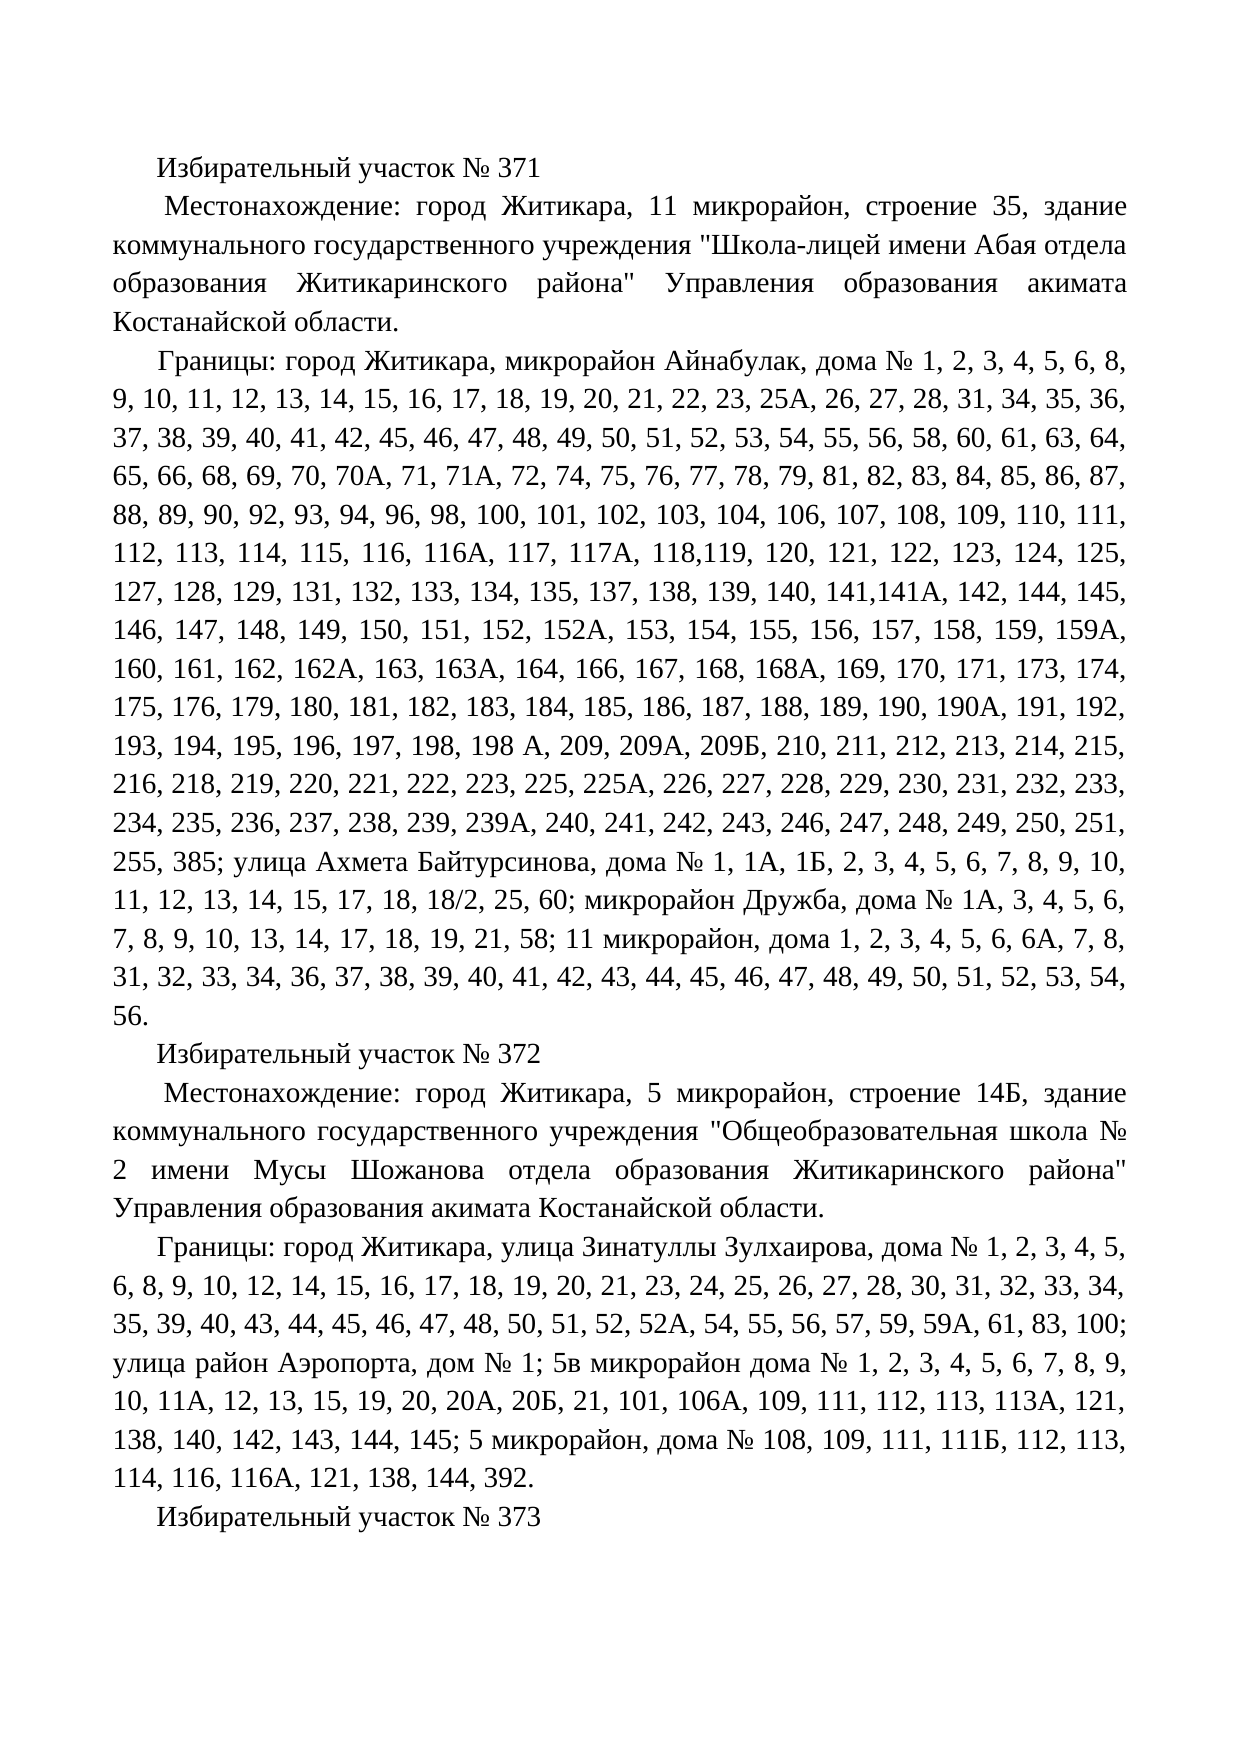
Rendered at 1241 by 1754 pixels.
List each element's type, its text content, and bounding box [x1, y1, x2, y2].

text Избирательный участок № 373 [112, 1499, 1128, 1532]
text Избирательный участок № 372 [112, 1036, 1128, 1070]
text Избирательный участок № 371 [112, 150, 1128, 183]
text Границы: город Житикара, улица Зинатуллы Зулхаирова, дома № 1, 2, 3, 4, 5, 6, 8, 9, 10, 12, 14, 15, 16, 17, 18, 19, 20, 21, 23, 24, 25, 26, 27, 28, 30, 31, 32, 33, 34, 35, 39, 40, 43, 44, 45, 46, 47, 48, 50, 51, 52, 52А, 54, 55, 56, 57, 59, 59А, 61, 83, 100; улица район Аэропорта, дом № 1; 5в микрорайон дома № 1, 2, 3, 4, 5, 6, 7, 8, 9, 10, 11А, 12, 13, 15, 19, 20, 20А, 20Б, 21, 101, 106А, 109, 111, 112, 113, 113А, 121, 138, 140, 142, 143, 144, 145; 5 микрорайон, дома № 108, 109, 111, 111Б, 112, 113, 114, 116, 116А, 121, 138, 144, 392. [112, 1229, 1128, 1494]
text Местонахождение: город Житикара, 11 микрорайон, строение 35, здание коммунального государственного учреждения "Школа-лицей имени Абая отдела образования Житикаринского района" Управления образования акимата Костанайской области. [112, 188, 1128, 338]
text Местонахождение: город Житикара, 5 микрорайон, строение 14Б, здание коммунального государственного учреждения "Общеобразовательная школа № 2 имени Мусы Шожанова отдела образования Житикаринского района" Управления образования акимата Костанайской области. [112, 1075, 1128, 1224]
text Границы: город Житикара, микрорайон Айнабулак, дома № 1, 2, 3, 4, 5, 6, 8, 9, 10, 11, 12, 13, 14, 15, 16, 17, 18, 19, 20, 21, 22, 23, 25А, 26, 27, 28, 31, 34, 35, 36, 37, 38, 39, 40, 41, 42, 45, 46, 47, 48, 49, 50, 51, 52, 53, 54, 55, 56, 58, 60, 61, 63, 64, 65, 66, 68, 69, 70, 70А, 71, 71А, 72, 74, 75, 76, 77, 78, 79, 81, 82, 83, 84, 85, 86, 87, 88, 89, 90, 92, 93, 94, 96, 98, 100, 101, 102, 103, 104, 106, 107, 108, 109, 110, 111, 112, 113, 114, 115, 116, 116А, 117, 117А, 118,119, 120, 121, 122, 123, 124, 125, 127, 128, 129, 131, 132, 133, 134, 135, 137, 138, 139, 140, 141,141А, 142, 144, 145, 146, 147, 148, 149, 150, 151, 152, 152А, 153, 154, 155, 156, 157, 158, 159, 159А, 160, 161, 162, 162А, 163, 163А, 164, 166, 167, 168, 168А, 169, 170, 171, 173, 174, 175, 176, 179, 180, 181, 182, 183, 184, 185, 186, 187, 188, 189, 190, 190А, 191, 192, 193, 194, 195, 196, 197, 198, 198 А, 209, 209А, 209Б, 210, 211, 212, 213, 214, 215, 216, 218, 219, 220, 221, 222, 223, 225, 225А, 226, 227, 228, 229, 230, 231, 232, 233, 234, 235, 236, 237, 238, 239, 239А, 240, 241, 242, 243, 246, 247, 248, 249, 250, 251, 255, 385; улица Ахмета Байтурсинова, дома № 1, 1А, 1Б, 2, 3, 4, 5, 6, 7, 8, 9, 10, 11, 12, 13, 14, 15, 17, 18, 18/2, 25, 60; микрорайон Дружба, дома № 1А, 3, 4, 5, 6, 7, 8, 9, 10, 13, 14, 17, 18, 19, 21, 58; 11 микрорайон, дома 1, 2, 3, 4, 5, 6, 6А, 7, 8, 31, 32, 33, 34, 36, 37, 38, 39, 40, 41, 42, 43, 44, 45, 46, 47, 48, 49, 50, 51, 52, 53, 54, 56. [112, 343, 1128, 1031]
